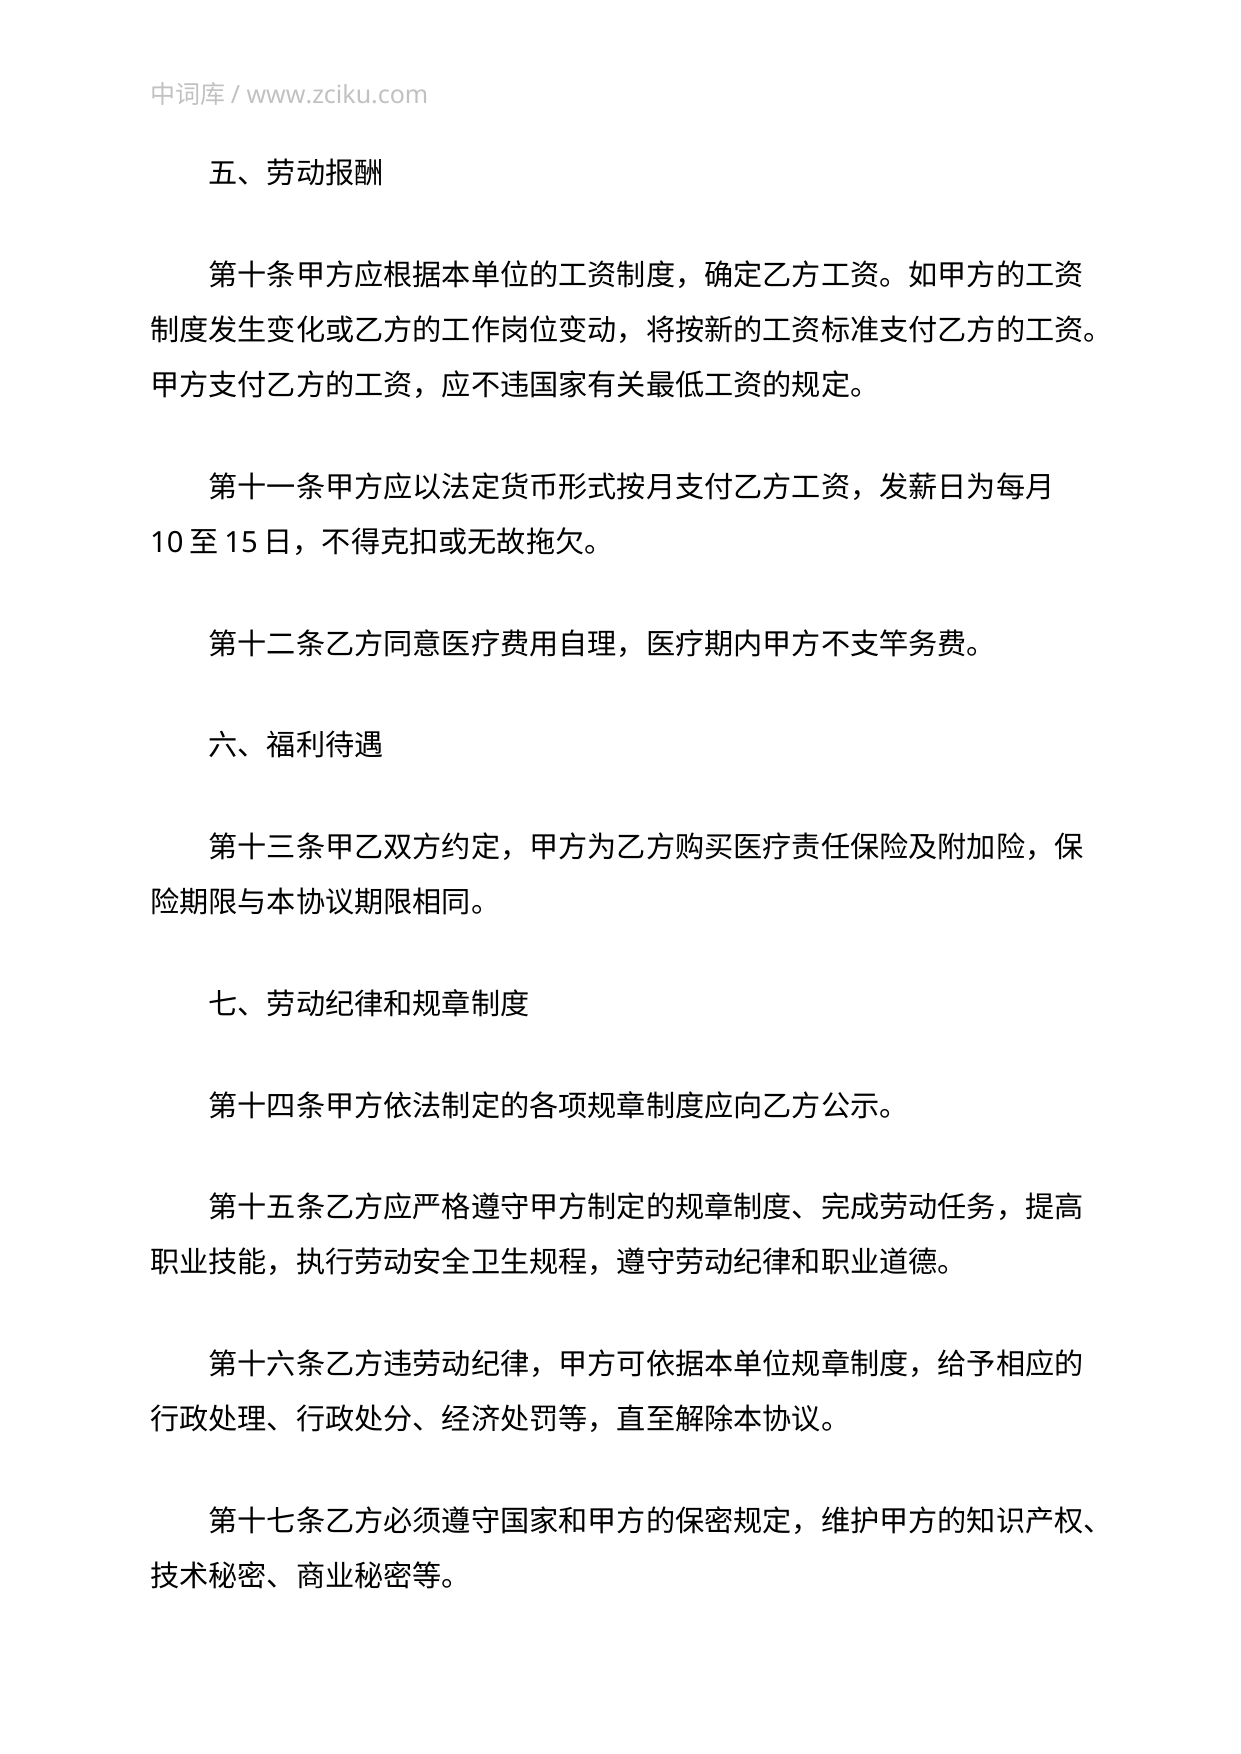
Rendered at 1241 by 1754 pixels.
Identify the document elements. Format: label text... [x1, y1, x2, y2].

text 七、劳动纪律和规章制度 [150, 980, 1090, 1023]
text 第十二条乙方同意医疗费用自理，医疗期内甲方不支竿务费。 [150, 620, 1090, 662]
text 第十条甲方应根据本单位的工资制度，确定乙方工资。如甲方的工资制度发生变化或乙方的工作岗位变动，将按新的工资标准支付乙方的工资。甲方支付乙方的工资，应不违国家有关最低工资的规定。 [150, 252, 1090, 404]
text 五、劳动报酬 [150, 150, 1090, 192]
text 第十五条乙方应严格遵守甲方制定的规章制度、完成劳动任务，提高职业技能，执行劳动安全卫生规程，遵守劳动纪律和职业道德。 [150, 1184, 1090, 1281]
text 第十一条甲方应以法定货币形式按月支付乙方工资，发薪日为每月10至15日，不得克扣或无故拖欠。 [150, 463, 1090, 561]
text 第十四条甲方依法制定的各项规章制度应向乙方公示。 [150, 1082, 1090, 1124]
text 第十三条甲乙双方约定，甲方为乙方购买医疗责任保险及附加险，保险期限与本协议期限相同。 [150, 824, 1090, 921]
text 第十六条乙方违劳动纪律，甲方可依据本单位规章制度，给予相应的行政处理、行政处分、经济处罚等，直至解除本协议。 [150, 1341, 1090, 1438]
text 第十七条乙方必须遵守国家和甲方的保密规定，维护甲方的知识产权、技术秘密、商业秘密等。 [150, 1497, 1090, 1594]
text 六、福利待遇 [150, 722, 1090, 764]
